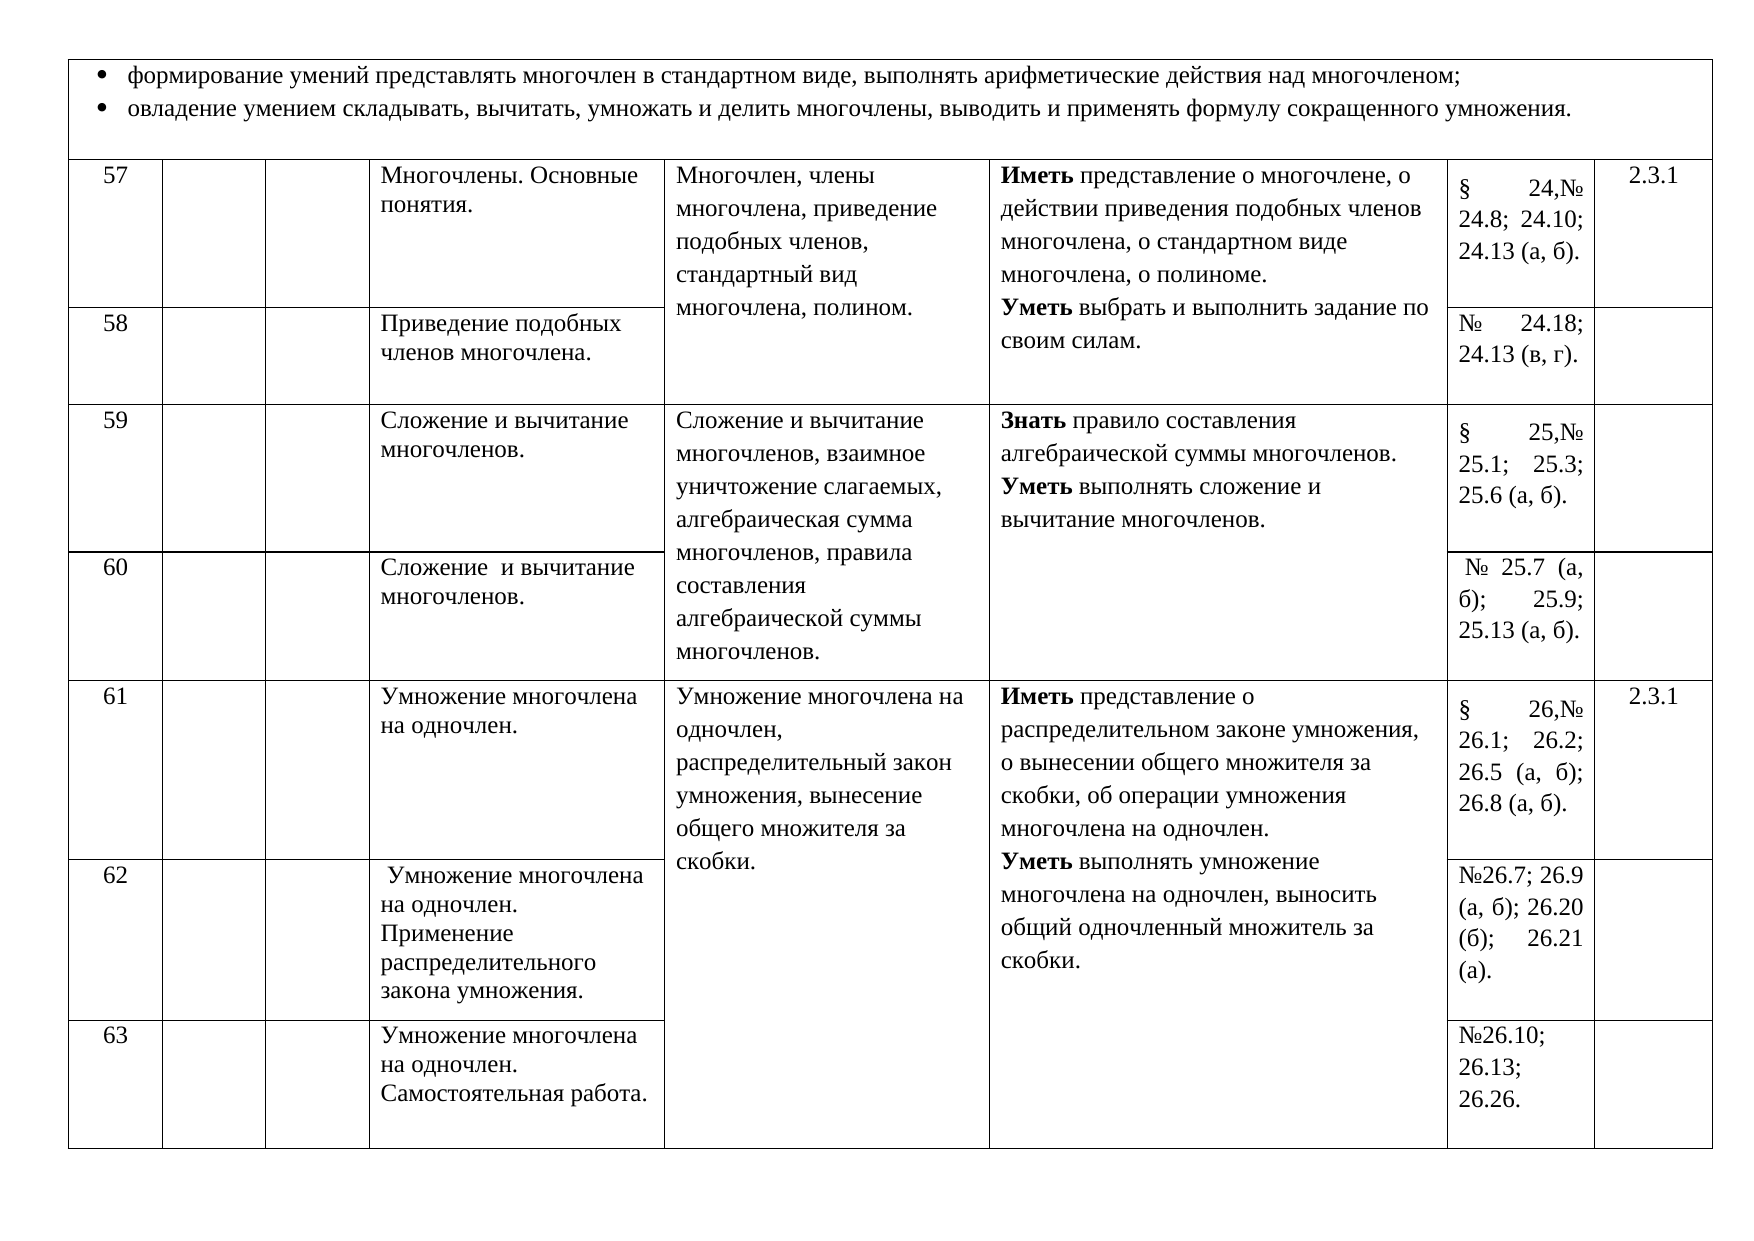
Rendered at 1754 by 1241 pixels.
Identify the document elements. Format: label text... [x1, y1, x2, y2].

table_cell [266, 860, 369, 1019]
table_cell Сложение и вычитание многочленов. [370, 405, 664, 551]
table_cell § 26,№ 26.1; 26.2; 26.5 (а, б); 26.8 (а, б). [1448, 681, 1594, 859]
table_cell [163, 160, 265, 307]
table_cell [266, 1021, 369, 1148]
table_cell [266, 160, 369, 307]
table_cell № 25.7 (а, б); 25.9; 25.13 (а, б). [1448, 553, 1594, 680]
table_cell 61 [69, 681, 162, 859]
table_cell [163, 553, 265, 680]
table_cell Умножение многочлена на одночлен. Самостоятельная работа. [370, 1021, 664, 1148]
table_cell 58 [69, 308, 162, 404]
table_cell 57 [69, 160, 162, 307]
table_cell Многочлен, члены многочлена, приведение подобных членов, стандартный вид многочлена, полином. [665, 160, 989, 404]
table_cell [163, 308, 265, 404]
table_cell 63 [69, 1021, 162, 1148]
table_cell [1595, 860, 1712, 1019]
table_cell [1595, 308, 1712, 404]
table_cell №26.10; 26.13; 26.26. [1448, 1021, 1594, 1148]
table_cell 2.3.1 [1595, 160, 1712, 307]
table_cell Знать правило составления алгебраической суммы многочленов. Уметь выполнять сложение и вычитание многочленов. [990, 405, 1447, 680]
table_cell [1595, 1021, 1712, 1148]
table_cell Сложение и вычитание многочленов. [370, 553, 664, 680]
table_cell №26.7; 26.9 (а, б); 26.20 (б); 26.21 (а). [1448, 860, 1594, 1019]
table_cell Умножение многочлена на одночлен. Применение распределительного закона умножения. [370, 860, 664, 1019]
table_cell № 24.18; 24.13 (в, г). [1448, 308, 1594, 404]
table_cell [266, 308, 369, 404]
table_cell 2.3.1 [1595, 681, 1712, 859]
table_cell 62 [69, 860, 162, 1019]
table_cell [266, 681, 369, 859]
table_cell Умножение многочлена на одночлен, распределительный закон умножения, вынесение общего множителя за скобки. [665, 681, 989, 1148]
table_cell [163, 405, 265, 551]
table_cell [69, 60, 1712, 159]
table_cell Иметь представление о многочлене, о действии приведения подобных членов многочлена, о стандартном виде многочлена, о полиноме. Уметь выбрать и выполнить задание по своим силам. [990, 160, 1447, 404]
table_cell [163, 681, 265, 859]
table_cell [1595, 553, 1712, 680]
table_cell Иметь представление о распределительном законе умножения, о вынесении общего множителя за скобки, об операции умножения многочлена на одночлен. Уметь выполнять умножение многочлена на одночлен, выносить общий одночленный множитель за скобки. [990, 681, 1447, 1148]
table_cell [1595, 405, 1712, 551]
table_cell Приведение подобных членов многочлена. [370, 308, 664, 404]
table_cell Умножение многочлена на одночлен. [370, 681, 664, 859]
table_cell [163, 1021, 265, 1148]
table_cell § 25,№ 25.1; 25.3; 25.6 (а, б). [1448, 405, 1594, 551]
table_cell § 24,№ 24.8; 24.10; 24.13 (а, б). [1448, 160, 1594, 307]
table_cell [266, 405, 369, 551]
table_cell 59 [69, 405, 162, 551]
table_cell 60 [69, 553, 162, 680]
table_cell [266, 553, 369, 680]
table_cell Сложение и вычитание многочленов, взаимное уничтожение слагаемых, алгебраическая сумма многочленов, правила составления алгебраической суммы многочленов. [665, 405, 989, 680]
table_cell [163, 860, 265, 1019]
table_cell Многочлены. Основные понятия. [370, 160, 664, 307]
